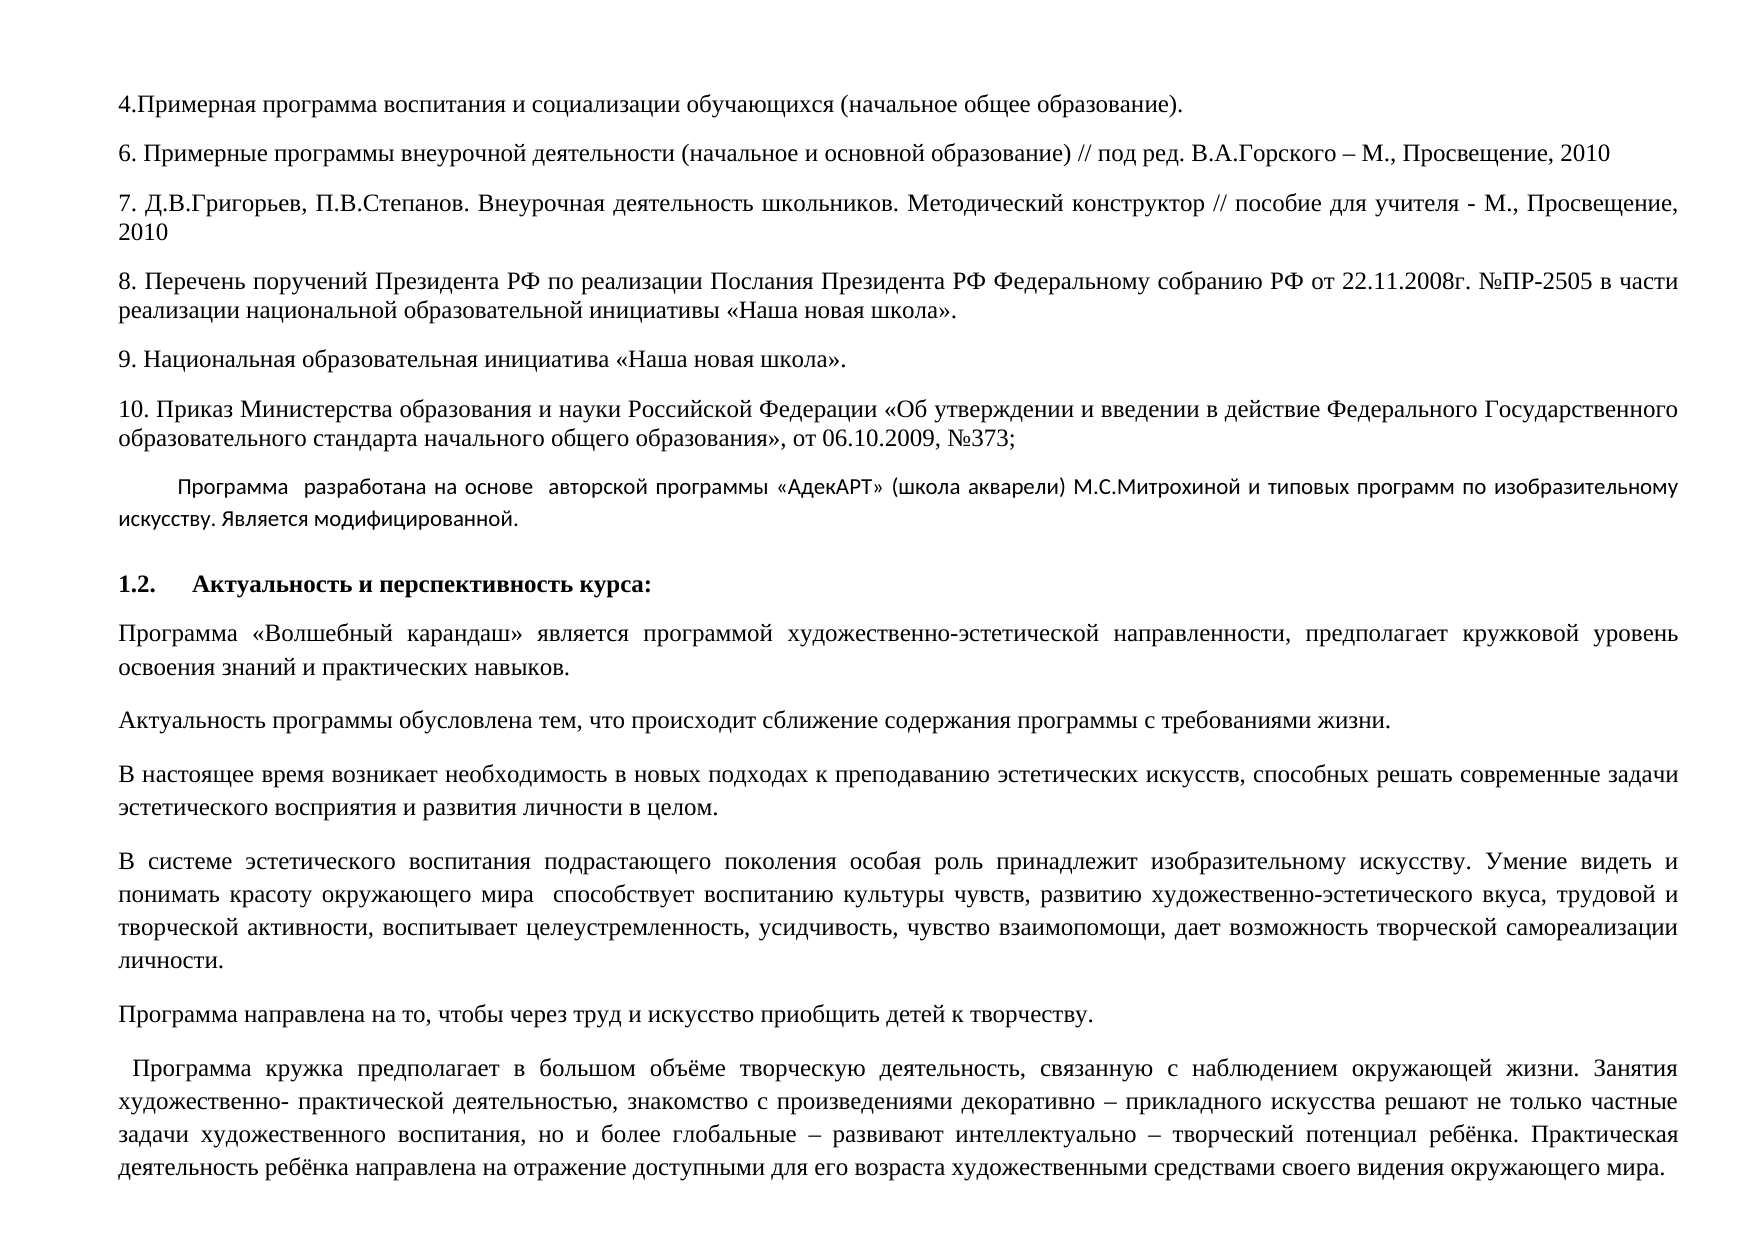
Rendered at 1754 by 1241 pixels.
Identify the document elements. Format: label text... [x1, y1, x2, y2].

text Актуальность программы обусловлена тем, что происходит сближение содержания программы с требованиями жизни. [118, 705, 1680, 734]
text 7. Д.В.Григорьев, П.В.Степанов. Внеурочная деятельность школьников. Методический конструктор // пособие для учителя - М., Просвещение, 2010 [118, 188, 1680, 245]
text В системе эстетического воспитания подрастающего поколения особая роль принадлежит изобразительному искусству. Умение видеть и понимать красоту окружающего мира способствует воспитанию культуры чувств, развитию художественно-эстетического вкуса, трудовой и творческой активности, воспитывает целеустремленность, усидчивость, чувство взаимопомощи, дает возможность творческой самореализации личности. [118, 846, 1680, 974]
list Актуальность и перспективность курса: [118, 569, 1680, 598]
text 4.Примерная программа воспитания и социализации обучающихся (начальное общее образование). [118, 89, 1680, 117]
text 8. Перечень поручений Президента РФ по реализации Послания Президента РФ Федеральному собранию РФ от 22.11.2008г. №ПР-2505 в части реализации национальной образовательной инициативы «Наша новая школа». [118, 266, 1680, 324]
text Программа кружка предполагает в большом объёме творческую деятельность, связанную с наблюдением окружающей жизни. Занятия художественно- практической деятельностью, знакомство с произведениями декоративно – прикладного искусства решают не только частные задачи художественного воспитания, но и более глобальные – развивают интеллектуально – творческий потенциал ребёнка. Практическая деятельность ребёнка направлена на отражение доступными для его возраста художественными средствами своего видения окружающего мира. [118, 1053, 1680, 1181]
text 9. Национальная образовательная инициатива «Наша новая школа». [118, 344, 1680, 373]
text 6. Примерные программы внеурочной деятельности (начальное и основной образование) // под ред. В.А.Горского – М., Просвещение, 2010 [118, 138, 1680, 167]
text Программа «Волшебный карандаш» является программой художественно-эстетической направленности, предполагает кружковой уровень освоения знаний и практических навыков. [118, 618, 1680, 680]
text 10. Приказ Министерства образования и науки Российской Федерации «Об утверждении и введении в действие Федерального Государственного образовательного стандарта начального общего образования», от 06.10.2009, №373; [118, 394, 1680, 452]
text Программа направлена на то, чтобы через труд и искусство приобщить детей к творчеству. [118, 999, 1680, 1028]
text В настоящее время возникает необходимость в новых подходах к преподаванию эстетических искусств, способных решать современные задачи эстетического восприятия и развития личности в целом. [118, 759, 1680, 821]
text Программа разработана на основе авторской программы «АдекАРТ» (школа акварели) М.С.Митрохиной и типовых программ по изобразительному искусству. Является модифицированной. [118, 472, 1680, 533]
